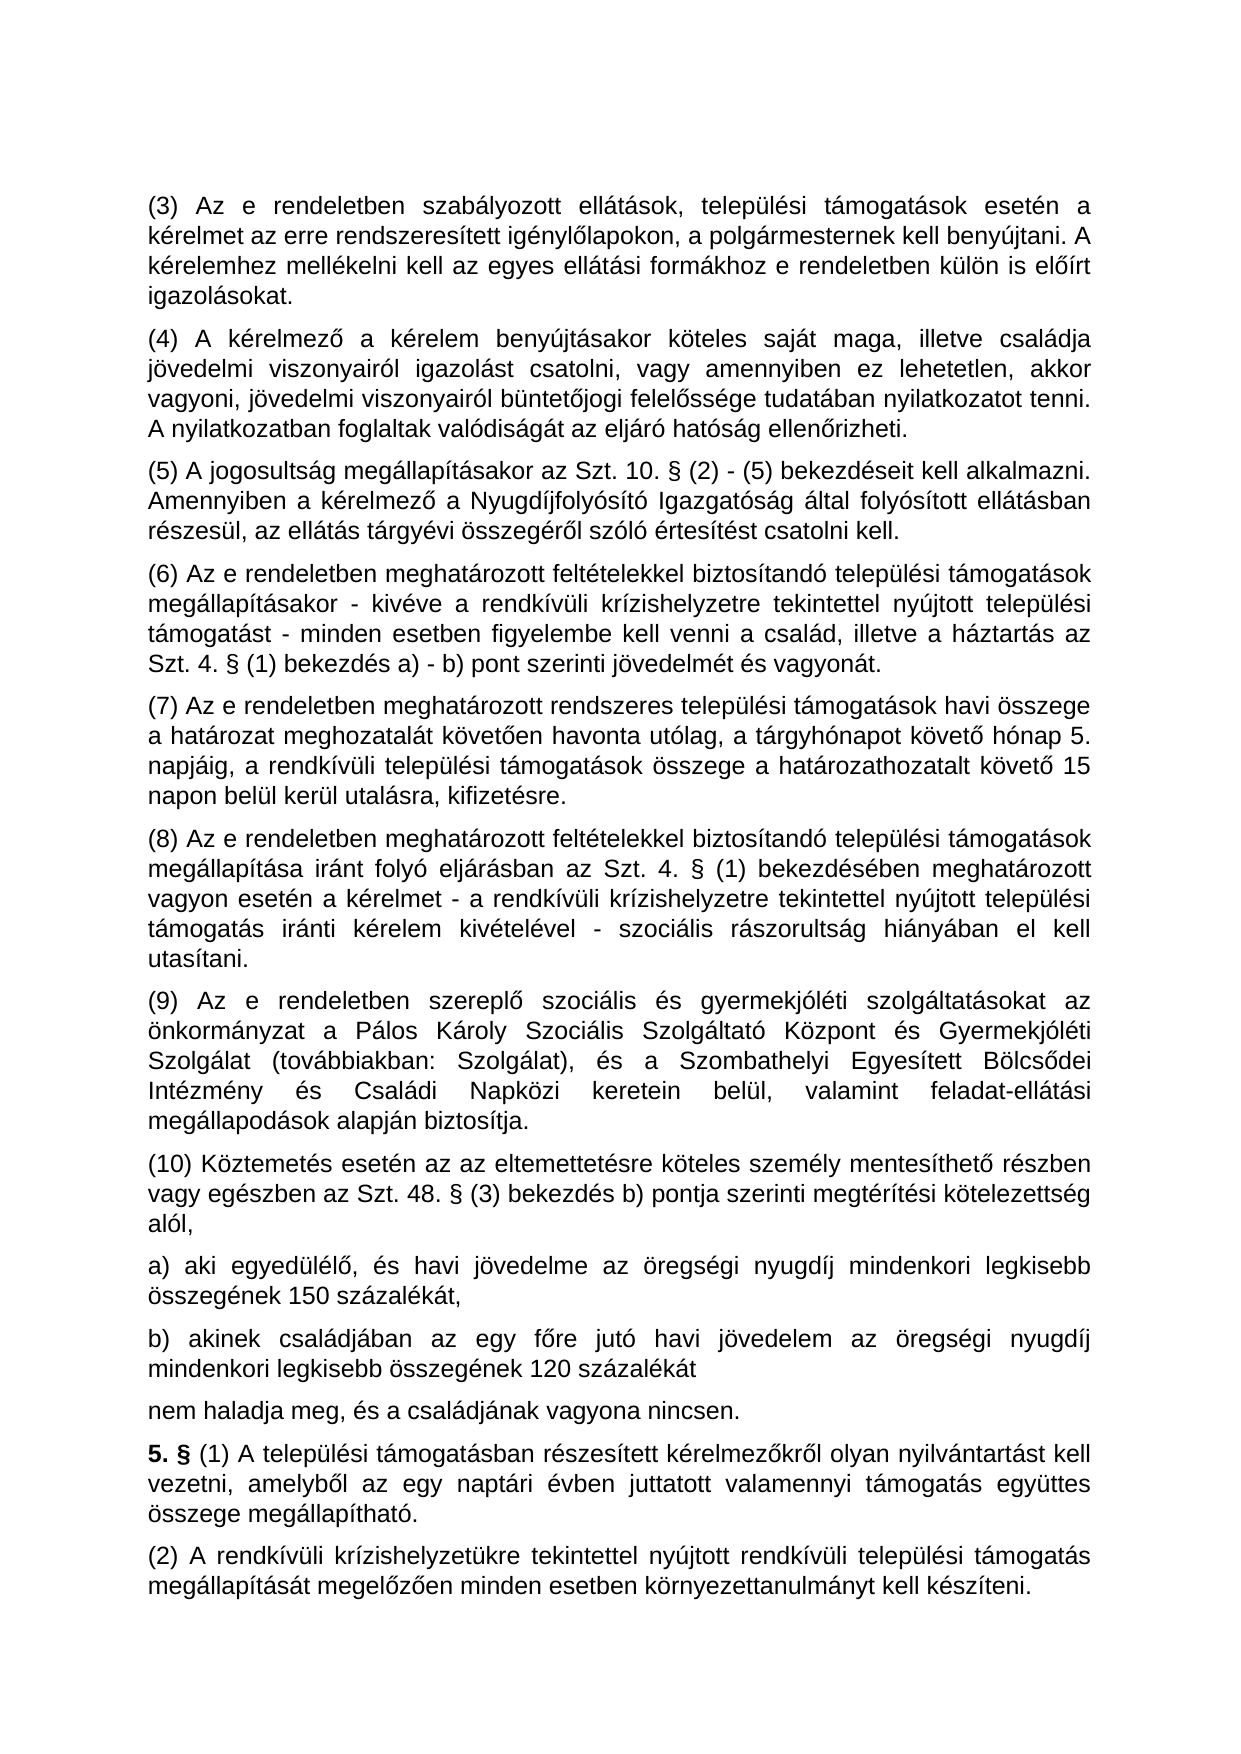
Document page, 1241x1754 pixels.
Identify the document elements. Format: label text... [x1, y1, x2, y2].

text (5) A jogosultság megállapításakor az Szt. 10. § (2) - (5) bekezdéseit kell alkalmazni. Amennyiben a kérelmező a Nyugdíjfolyósító Igazgatóság által folyósított ellátásban részesül, az ellátás tárgyévi összegéről szóló értesítést csatolni kell. [148, 455, 1093, 545]
text (8) Az e rendeletben meghatározott feltételekkel biztosítandó települési támogatások megállapítása iránt folyó eljárásban az Szt. 4. § (1) bekezdésében meghatározott vagyon esetén a kérelmet - a rendkívüli krízishelyzetre tekintettel nyújtott települési támogatás iránti kérelem kivételével - szociális rászorultság hiányában el kell utasítani. [148, 823, 1093, 973]
text (7) Az e rendeletben meghatározott rendszeres települési támogatások havi összege a határozat meghozatalát követően havonta utólag, a tárgyhónapot követő hónap 5. napjáig, a rendkívüli települési támogatások összege a határozathozatalt követő 15 napon belül kerül utalásra, kifizetésre. [148, 690, 1093, 810]
text b) akinek családjában az egy főre jutó havi jövedelem az öregségi nyugdíj mindenkori legkisebb összegének 120 százalékát [148, 1323, 1093, 1383]
text nem haladja meg, és a családjának vagyona nincsen. [148, 1395, 1093, 1425]
text 5. § (1) A települési támogatásban részesített kérelmezőkről olyan nyilvántartást kell vezetni, amelyből az egy naptári évben juttatott valamennyi támogatás együttes összege megállapítható. [148, 1438, 1093, 1528]
text (2) A rendkívüli krízishelyzetükre tekintettel nyújtott rendkívüli települési támogatás megállapítását megelőzően minden esetben környezettanulmányt kell készíteni. [148, 1540, 1093, 1600]
text a) aki egyedülélő, és havi jövedelme az öregségi nyugdíj mindenkori legkisebb összegének 150 százalékát, [148, 1250, 1093, 1310]
text (3) Az e rendeletben szabályozott ellátások, települési támogatások esetén a kérelmet az erre rendszeresített igénylőlapokon, a polgármesternek kell benyújtani. A kérelemhez mellékelni kell az egyes ellátási formákhoz e rendeletben külön is előírt igazolásokat. [148, 190, 1093, 310]
text (9) Az e rendeletben szereplő szociális és gyermekjóléti szolgáltatásokat az önkormányzat a Pálos Károly Szociális Szolgáltató Központ és Gyermekjóléti Szolgálat (továbbiakban: Szolgálat), és a Szombathelyi Egyesített Bölcsődei Intézmény és Családi Napközi keretein belül, valamint feladat-ellátási megállapodások alapján biztosítja. [148, 985, 1093, 1135]
text (4) A kérelmező a kérelem benyújtásakor köteles saját maga, illetve családja jövedelmi viszonyairól igazolást csatolni, vagy amennyiben ez lehetetlen, akkor vagyoni, jövedelmi viszonyairól büntetőjogi felelőssége tudatában nyilatkozatot tenni. A nyilatkozatban foglaltak valódiságát az eljáró hatóság ellenőrizheti. [148, 323, 1093, 443]
text (6) Az e rendeletben meghatározott feltételekkel biztosítandó települési támogatások megállapításakor - kivéve a rendkívüli krízishelyzetre tekintettel nyújtott települési támogatást - minden esetben figyelembe kell venni a család, illetve a háztartás az Szt. 4. § (1) bekezdés a) - b) pont szerinti jövedelmét és vagyonát. [148, 558, 1093, 678]
text (10) Köztemetés esetén az az eltemettetésre köteles személy mentesíthető részben vagy egészben az Szt. 48. § (3) bekezdés b) pontja szerinti megtérítési kötelezettség alól, [148, 1148, 1093, 1238]
